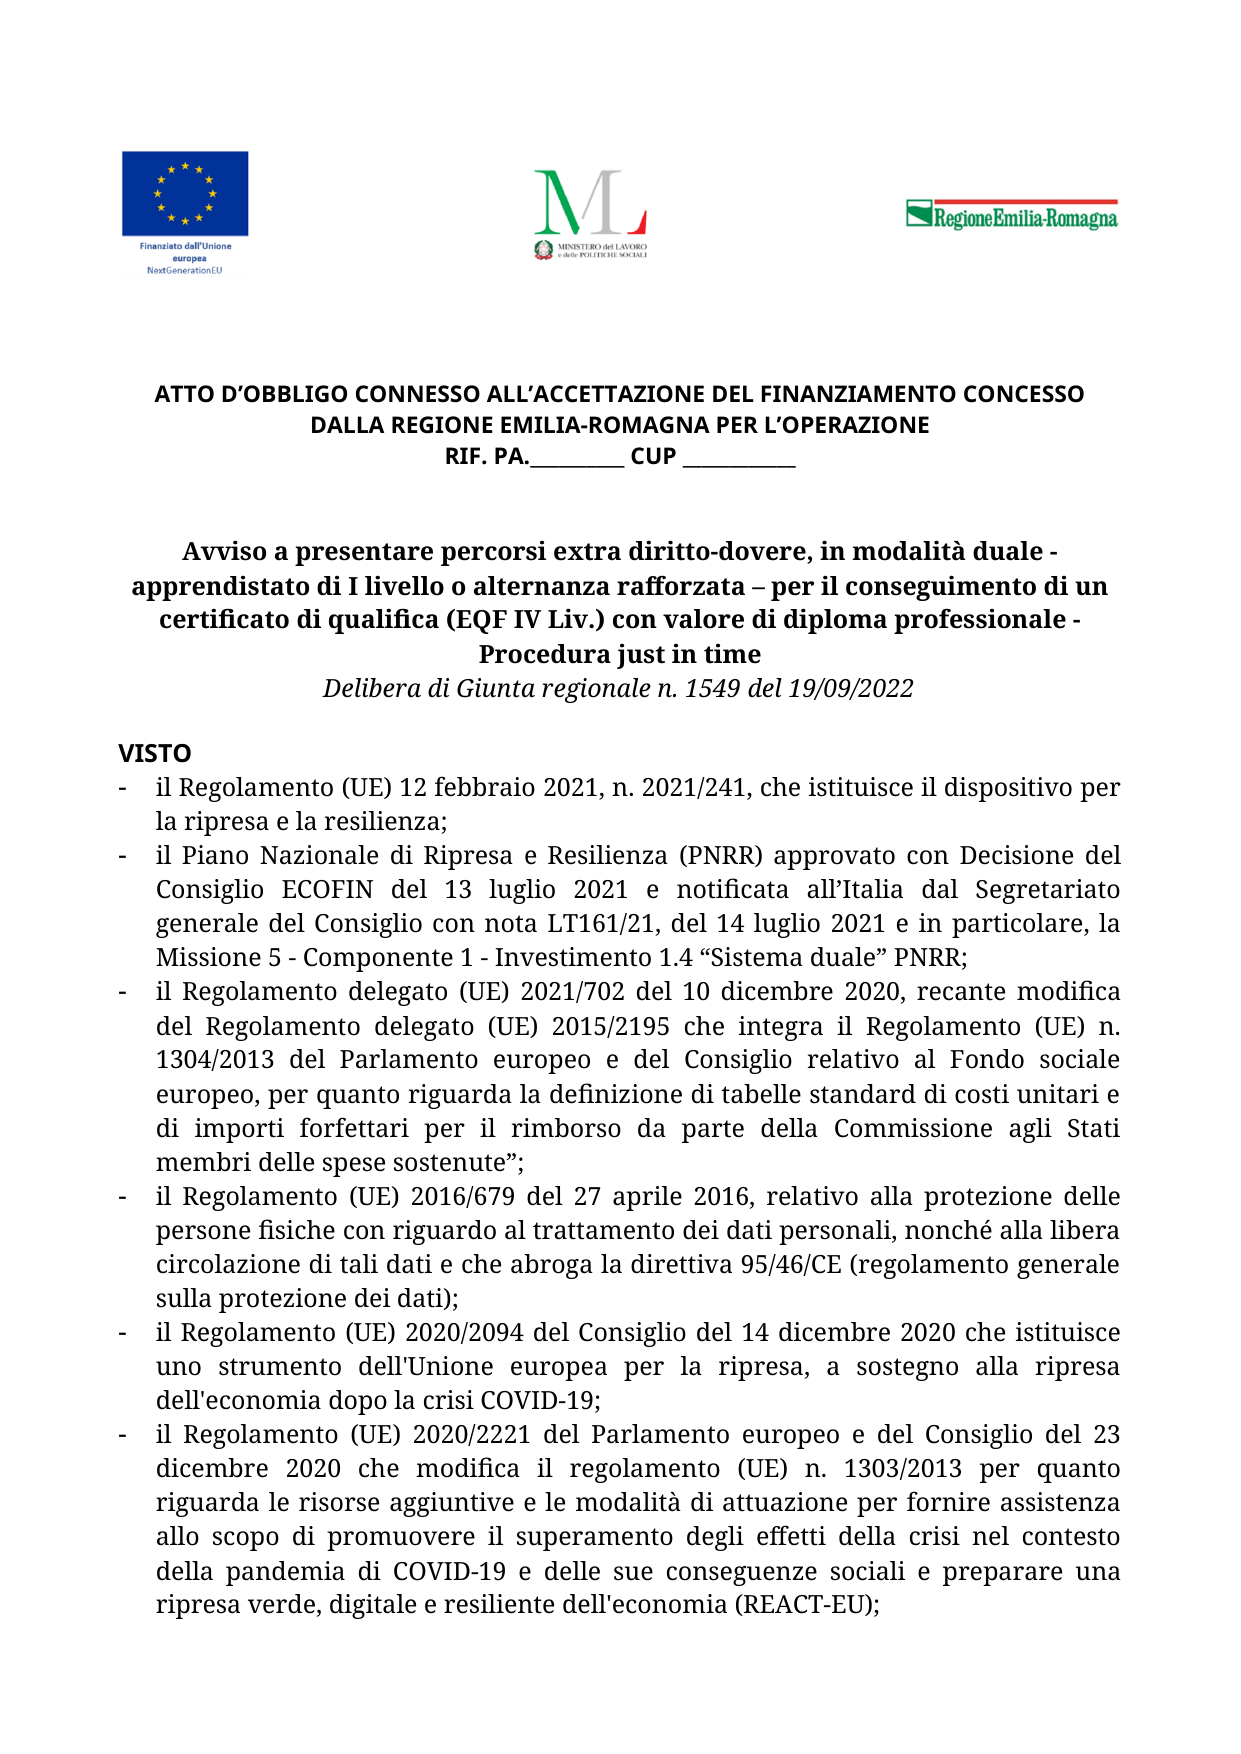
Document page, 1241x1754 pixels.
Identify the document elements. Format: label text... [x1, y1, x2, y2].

text Avviso a presentare percorsi extra diritto-dovere, in modalità duale - apprendistato di I livello o alternanza rafforzata – per il conseguimento di un certificato di qualifica (EQF IV Liv.) con valore di diploma professionale - Procedura just in time [118, 534, 1122, 670]
text DALLA REGIONE EMILIA-ROMAGNA PER L’OPERAZIONE [118, 409, 1122, 440]
list il Piano Nazionale di Ripresa e Resilienza (PNRR) approvato con Decisione del Consiglio ECOFIN del 13 luglio 2021 e notificata all’Italia dal Segretariato generale del Consiglio con nota LT161/21, del 14 luglio 2021 e in particolare, la Missione 5 - Componente 1 - Investimento 1.4 “Sistema duale” PNRR; [118, 838, 1122, 974]
text VISTO [118, 736, 1122, 770]
list il Regolamento (UE) 2020/2221 del Parlamento europeo e del Consiglio del 23 dicembre 2020 che modifica il regolamento (UE) n. 1303/2013 per quanto riguarda le risorse aggiuntive e le modalità di attuazione per fornire assistenza allo scopo di promuovere il superamento degli effetti della crisi nel contesto della pandemia di COVID-19 e delle sue conseguenze sociali e preparare una ripresa verde, digitale e resiliente dell'economia (REACT-EU); [118, 1417, 1122, 1621]
list il Regolamento (UE) 12 febbraio 2021, n. 2021/241, che istituisce il dispositivo per la ripresa e la resilienza; [118, 770, 1122, 838]
list il Regolamento delegato (UE) 2021/702 del 10 dicembre 2020, recante modifica del Regolamento delegato (UE) 2015/2195 che integra il Regolamento (UE) n. 1304/2013 del Parlamento europeo e del Consiglio relativo al Fondo sociale europeo, per quanto riguarda la definizione di tabelle standard di costi unitari e di importi forfettari per il rimborso da parte della Commissione agli Stati membri delle spese sostenute”; [118, 974, 1122, 1178]
list il Regolamento (UE) 2016/679 del 27 aprile 2016, relativo alla protezione delle persone fisiche con riguardo al trattamento dei dati personali, nonché alla libera circolazione di tali dati e che abroga la direttiva 95/46/CE (regolamento generale sulla protezione dei dati); [118, 1178, 1122, 1315]
picture [118, 147, 1123, 279]
list il Regolamento (UE) 2020/2094 del Consiglio del 14 dicembre 2020 che istituisce uno strumento dell'Unione europea per la ripresa, a sostegno alla ripresa dell'economia dopo la crisi COVID-19; [118, 1315, 1122, 1417]
text RIF. PA.__________ CUP ____________ [118, 440, 1122, 472]
text Delibera di Giunta regionale n. 1549 del 19/09/2022 [118, 670, 1122, 704]
text ATTO D’OBBLIGO CONNESSO ALL’ACCETTAZIONE DEL FINANZIAMENTO CONCESSO [118, 378, 1122, 409]
